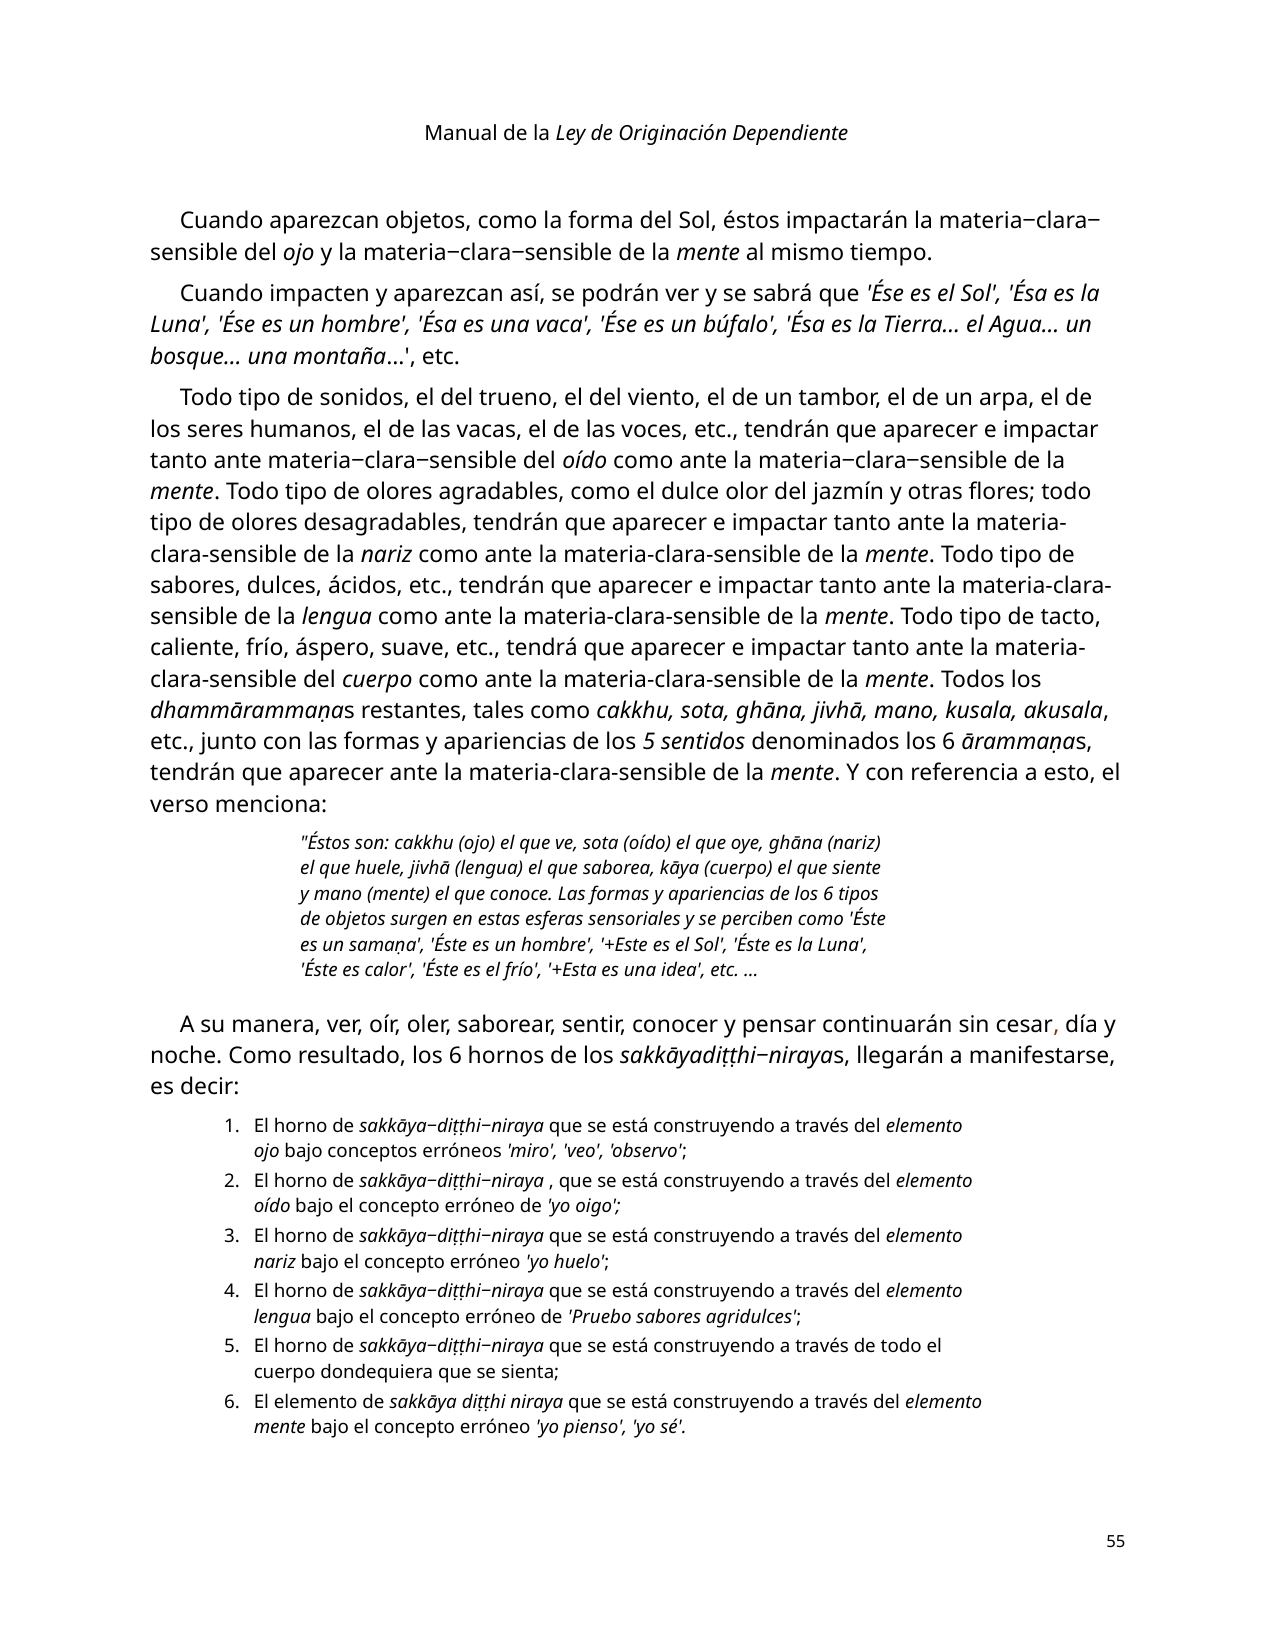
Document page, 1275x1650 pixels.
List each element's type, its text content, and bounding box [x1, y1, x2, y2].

text 1. El horno de sakkāya‒diṭṭhi‒niraya que se está construyendo a través del elemento ojo bajo conceptos erróneos 'miro', 'veo', 'observo'; [224, 1112, 992, 1163]
text Todo tipo de sonidos, el del trueno, el del viento, el de un tambor, el de un arpa, el de los seres humanos, el de las vacas, el de las voces, etc., tendrán que aparecer e impactar tanto ante materia‒clara‒sensible del oído como ante la materia‒clara‒sensible de la mente. Todo tipo de olores agradables, como el dulce olor del jazmín y otras flores; todo tipo de olores desagradables, tendrán que aparecer e impactar tanto ante la materia-clara-sensible de la nariz como ante la materia-clara-sensible de la mente. Todo tipo de sabores, dulces, ácidos, etc., tendrán que aparecer e impactar tanto ante la materia-clara-sensible de la lengua como ante la materia-clara-sensible de la mente. Todo tipo de tacto, caliente, frío, áspero, suave, etc., tendrá que aparecer e impactar tanto ante la materia-clara-sensible del cuerpo como ante la materia-clara-sensible de la mente. Todos los dhammārammaṇas restantes, tales como cakkhu, sota, ghāna, jivhā, mano, kusala, akusala, etc., junto con las formas y apariencias de los 5 sentidos denominados los 6 ārammaṇas, tendrán que aparecer ante la materia-clara-sensible de la mente. Y con referencia a esto, el verso menciona: [150, 381, 1125, 819]
text "Éstos son: cakkhu (ojo) el que ve, sota (oído) el que oye, ghāna (nariz) el que huele, jivhā (lengua) el que saborea, kāya (cuerpo) el que siente y mano (mente) el que conoce. Las formas y apariencias de los 6 tipos de objetos surgen en estas esferas sensoriales y se perciben como 'Éste es un samaṇa', 'Éste es un hombre', '+Este es el Sol', 'Éste es la Luna', 'Éste es calor', 'Éste es el frío', '+Esta es una idea', etc. … [300, 829, 889, 982]
text Cuando impacten y aparezcan así, se podrán ver y se sabrá que 'Ése es el Sol', 'Ésa es la Luna', 'Ése es un hombre', 'Ésa es una vaca', 'Ése es un búfalo', 'Ésa es la Tierra… el Agua… un bosque… una montaña…', etc. [150, 277, 1125, 371]
text A su manera, ver, oír, oler, saborear, sentir, conocer y pensar continuarán sin cesar, día y noche. Como resultado, los 6 hornos de los sakkāyadiṭṭhi‒nirayas, llegarán a manifestarse, es decir: [150, 1008, 1125, 1102]
text Cuando aparezcan objetos, como la forma del Sol, éstos impactarán la materia‒clara‒sensible del ojo y la materia‒clara‒sensible de la mente al mismo tiempo. [150, 204, 1125, 267]
text 4. El horno de sakkāya‒diṭṭhi‒niraya que se está construyendo a través del elemento lengua bajo el concepto erróneo de 'Pruebo sabores agridulces'; [224, 1278, 992, 1329]
text 2. El horno de sakkāya‒diṭṭhi‒niraya , que se está construyendo a través del elemento oído bajo el concepto erróneo de 'yo oigo'; [224, 1167, 992, 1218]
text 5. El horno de sakkāya‒diṭṭhi‒niraya que se está construyendo a través de todo el cuerpo dondequiera que se sienta; [224, 1333, 992, 1384]
text 6. El elemento de sakkāya diṭṭhi niraya que se está construyendo a través del elemento mente bajo el concepto erróneo 'yo pienso', 'yo sé'. [224, 1388, 992, 1470]
text 3. El horno de sakkāya‒diṭṭhi‒niraya que se está construyendo a través del elemento nariz bajo el concepto erróneo 'yo huelo'; [224, 1222, 992, 1273]
